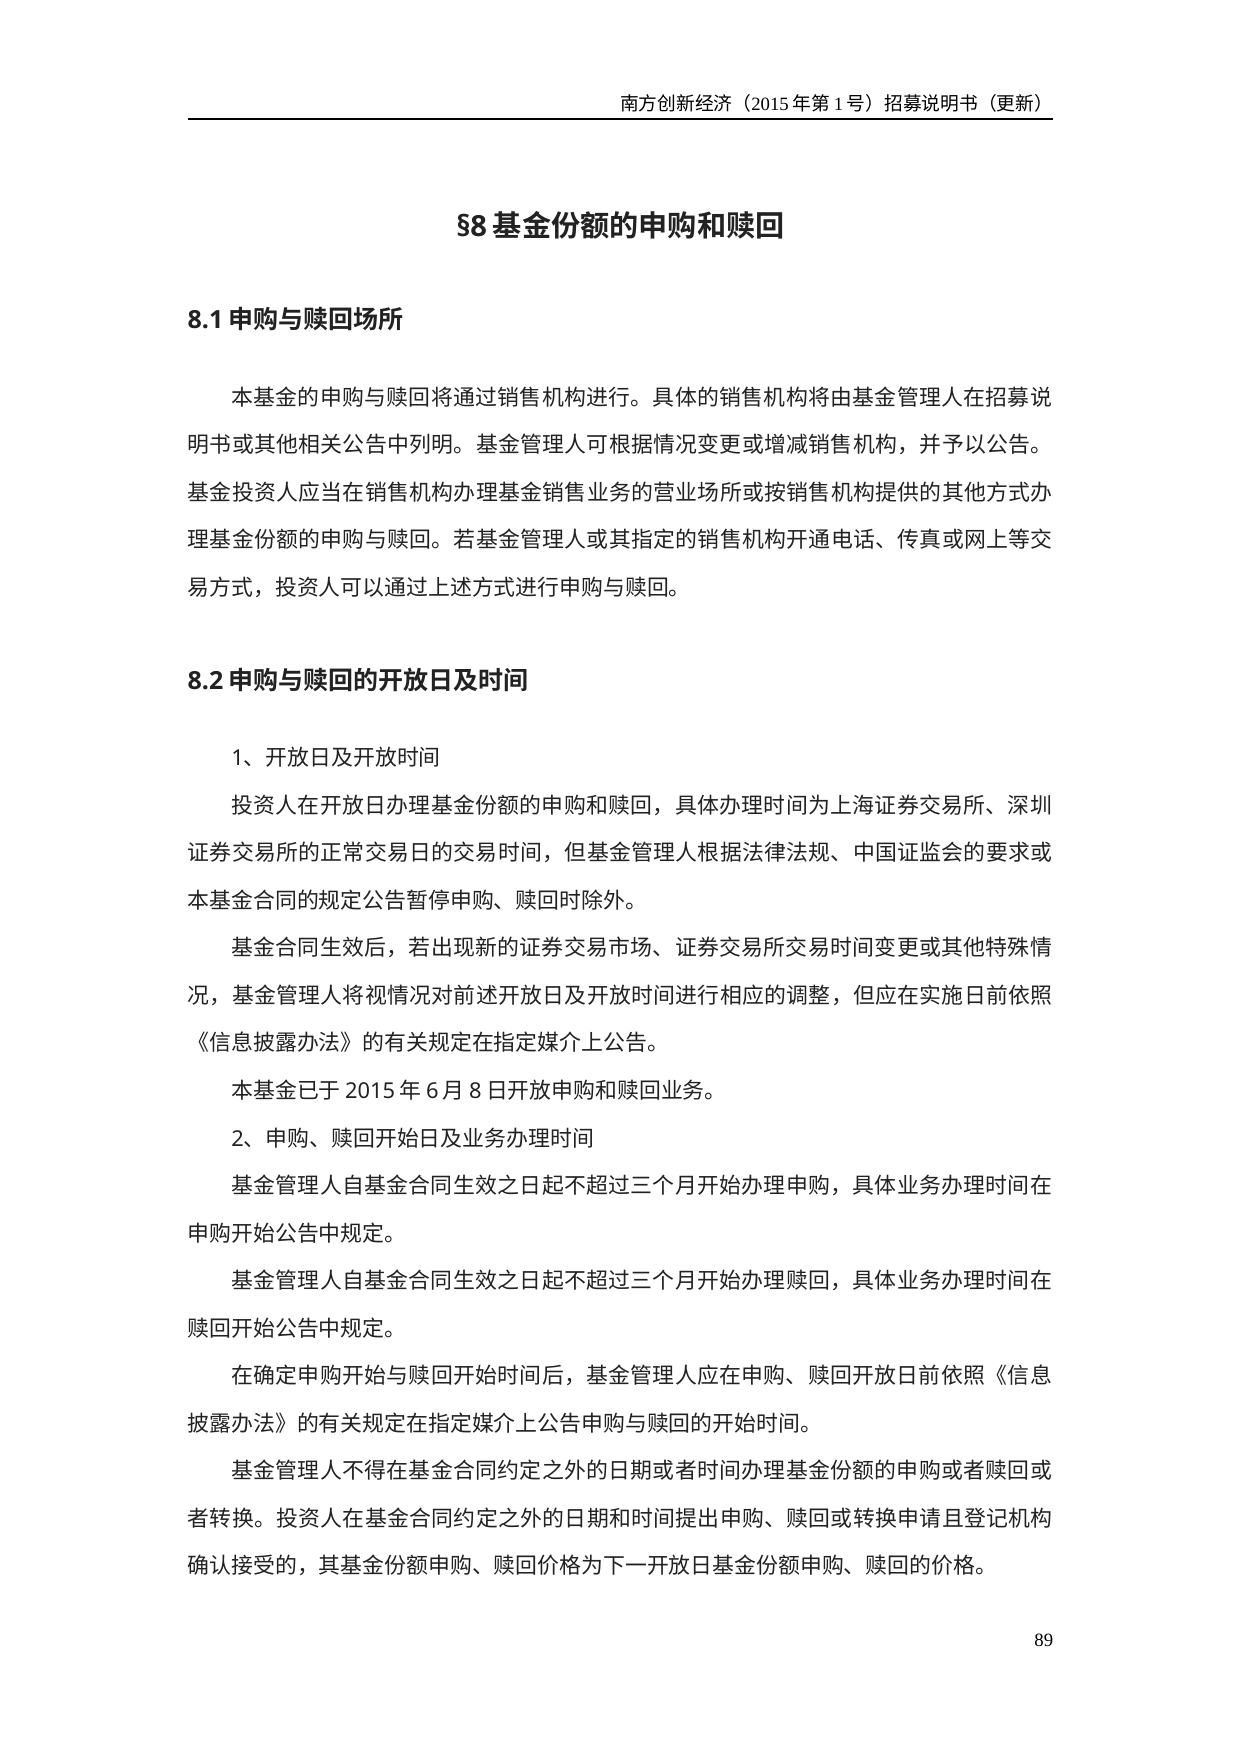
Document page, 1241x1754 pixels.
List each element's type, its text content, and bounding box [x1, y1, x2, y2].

text 在确定申购开始与赎回开始时间后，基金管理人应在申购、赎回开放日前依照《信息披露办法》的有关规定在指定媒介上公告申购与赎回的开始时间。 [187, 1358, 1053, 1437]
text 1、开放日及开放时间 [187, 740, 1053, 772]
text 基金管理人自基金合同生效之日起不超过三个月开始办理赎回，具体业务办理时间在赎回开始公告中规定。 [187, 1263, 1053, 1342]
text 基金合同生效后，若出现新的证券交易市场、证券交易所交易时间变更或其他特殊情况，基金管理人将视情况对前述开放日及开放时间进行相应的调整，但应在实施日前依照《信息披露办法》的有关规定在指定媒介上公告。 [187, 930, 1053, 1057]
text 基金管理人不得在基金合同约定之外的日期或者时间办理基金份额的申购或者赎回或者转换。投资人在基金合同约定之外的日期和时间提出申购、赎回或转换申请且登记机构确认接受的，其基金份额申购、赎回价格为下一开放日基金份额申购、赎回的价格。 [187, 1453, 1053, 1580]
text 本基金的申购与赎回将通过销售机构进行。具体的销售机构将由基金管理人在招募说明书或其他相关公告中列明。基金管理人可根据情况变更或增减销售机构，并予以公告。基金投资人应当在销售机构办理基金销售业务的营业场所或按销售机构提供的其他方式办理基金份额的申购与赎回。若基金管理人或其指定的销售机构开通电话、传真或网上等交易方式，投资人可以通过上述方式进行申购与赎回。 [187, 379, 1053, 601]
text 本基金已于2015年6月8日开放申购和赎回业务。 [187, 1073, 1053, 1105]
text 8.1申购与赎回场所 [187, 285, 1053, 350]
text §8基金份额的申购和赎回 [187, 191, 1053, 256]
text 投资人在开放日办理基金份额的申购和赎回，具体办理时间为上海证券交易所、深圳证券交易所的正常交易日的交易时间，但基金管理人根据法律法规、中国证监会的要求或本基金合同的规定公告暂停申购、赎回时除外。 [187, 788, 1053, 914]
text 基金管理人自基金合同生效之日起不超过三个月开始办理申购，具体业务办理时间在申购开始公告中规定。 [187, 1168, 1053, 1247]
text 8.2申购与赎回的开放日及时间 [187, 646, 1053, 711]
text 2、申购、赎回开始日及业务办理时间 [187, 1121, 1053, 1152]
